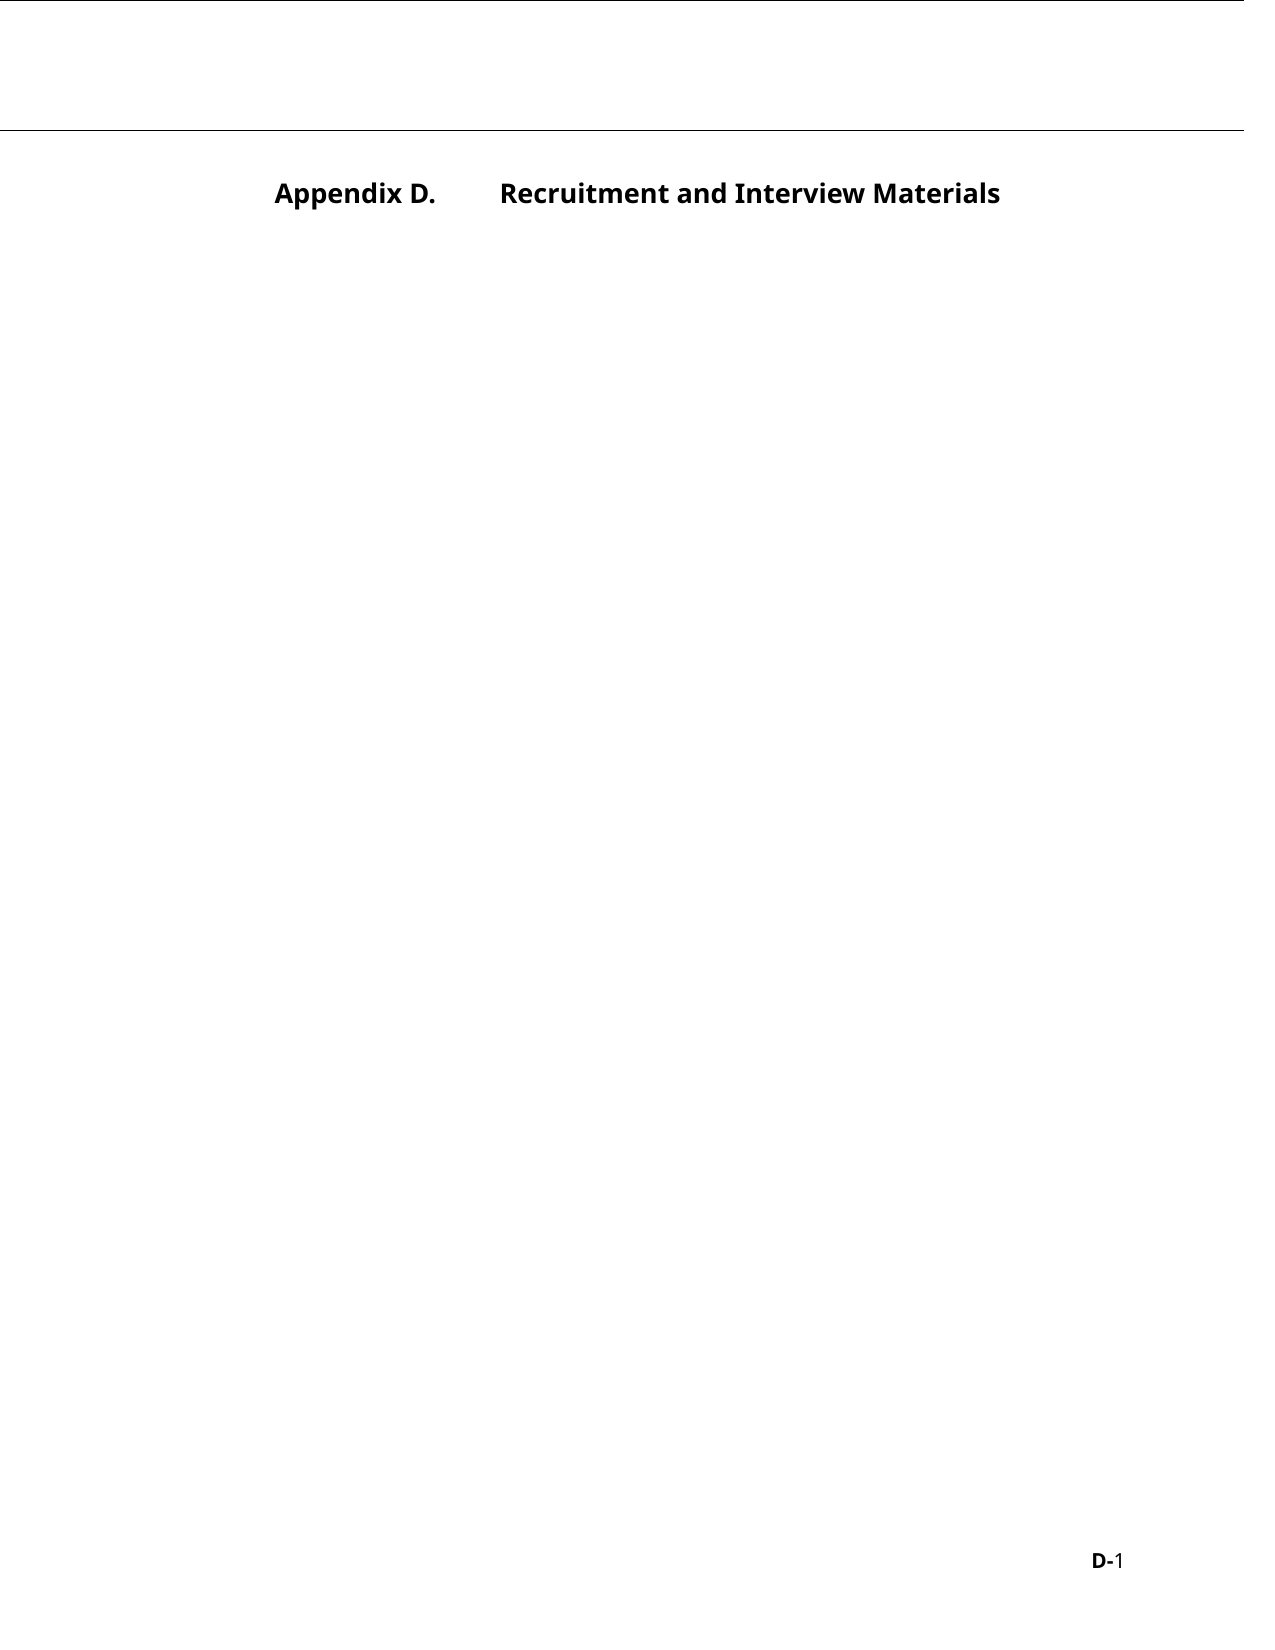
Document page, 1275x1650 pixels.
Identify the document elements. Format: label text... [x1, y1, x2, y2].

subtitle Appendix D. Recruitment and Interview Materials [150, 175, 1125, 212]
